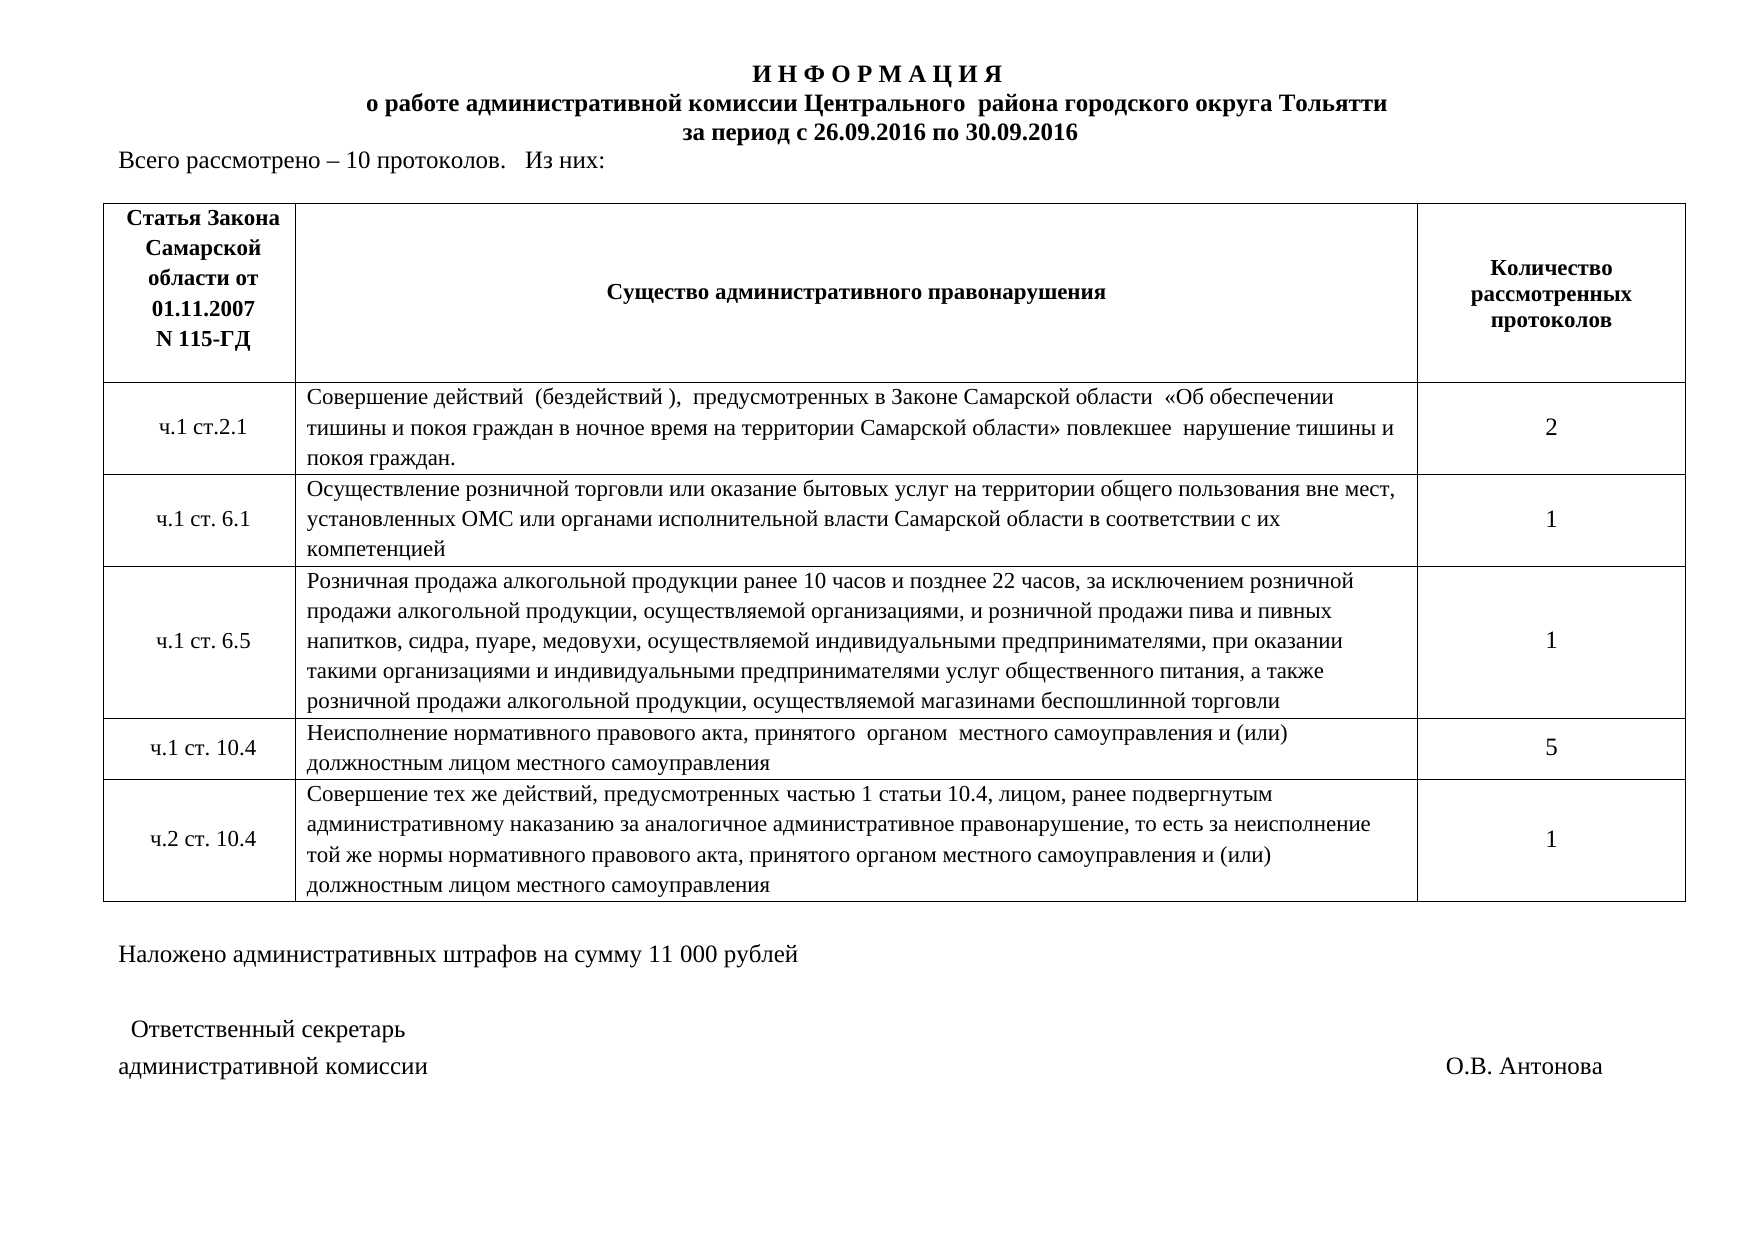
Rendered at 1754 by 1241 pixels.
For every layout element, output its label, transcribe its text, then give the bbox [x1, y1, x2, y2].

table_cell ч.1 ст. 6.5 [104, 567, 295, 718]
text административной комиссии О.В. Антонова [118, 1051, 1636, 1080]
table_cell 5 [1418, 719, 1685, 779]
table_cell Осуществление розничной торговли или оказание бытовых услуг на территории общего пользования вне мест, установленных ОМС или органами исполнительной власти Самарской области в соответствии с их компетенцией [296, 475, 1417, 566]
text Всего рассмотрено – 10 протоколов. Из них: [118, 145, 1636, 174]
table_cell 2 [1418, 383, 1685, 474]
table_cell ч.1 ст.2.1 [104, 383, 295, 474]
subtitle И Н Ф О Р М А Ц И Я [118, 59, 1636, 88]
table_cell Неисполнение нормативного правового акта, принятого органом местного самоуправления и (или) должностным лицом местного самоуправления [296, 719, 1417, 779]
text за период с 26.09.2016 по 30.09.2016 [118, 117, 1636, 145]
table_header Существо административного правонарушения [296, 204, 1417, 382]
table_cell ч.1 ст. 6.1 [104, 475, 295, 566]
table_header Статья Закона Самарской области от 01.11.2007 N 115-ГД [104, 204, 295, 382]
table_cell Розничная продажа алкогольной продукции ранее 10 часов и позднее 22 часов, за исключением розничной продажи алкогольной продукции, осуществляемой организациями, и розничной продажи пива и пивных напитков, сидра, пуаре, медовухи, осуществляемой индивидуальными предпринимателями, при оказании такими организациями и индивидуальными предпринимателями услуг общественного питания, а также розничной продажи алкогольной продукции, осуществляемой магазинами беспошлинной торговли [296, 567, 1417, 718]
table_cell Совершение действий (бездействий ), предусмотренных в Законе Самарской области «Об обеспечении тишины и покоя граждан в ночное время на территории Самарской области» повлекшее нарушение тишины и покоя граждан. [296, 383, 1417, 474]
text Наложено административных штрафов на сумму 11 000 рублей [118, 939, 1636, 968]
table_cell Совершение тех же действий, предусмотренных частью 1 статьи 10.4, лицом, ранее подвергнутым административному наказанию за аналогичное административное правонарушение, то есть за неисполнение той же нормы нормативного правового акта, принятого органом местного самоуправления и (или) должностным лицом местного самоуправления [296, 780, 1417, 901]
table_cell 1 [1418, 780, 1685, 901]
table_cell ч.2 ст. 10.4 [104, 780, 295, 901]
table_cell ч.1 ст. 10.4 [104, 719, 295, 779]
table_header Количество рассмотренных протоколов [1418, 204, 1685, 382]
text Ответственный секретарь [118, 1014, 1636, 1043]
table_cell 1 [1418, 475, 1685, 566]
table_cell 1 [1418, 567, 1685, 718]
text о работе административной комиссии Центрального района городского округа Тольятти [118, 88, 1636, 117]
